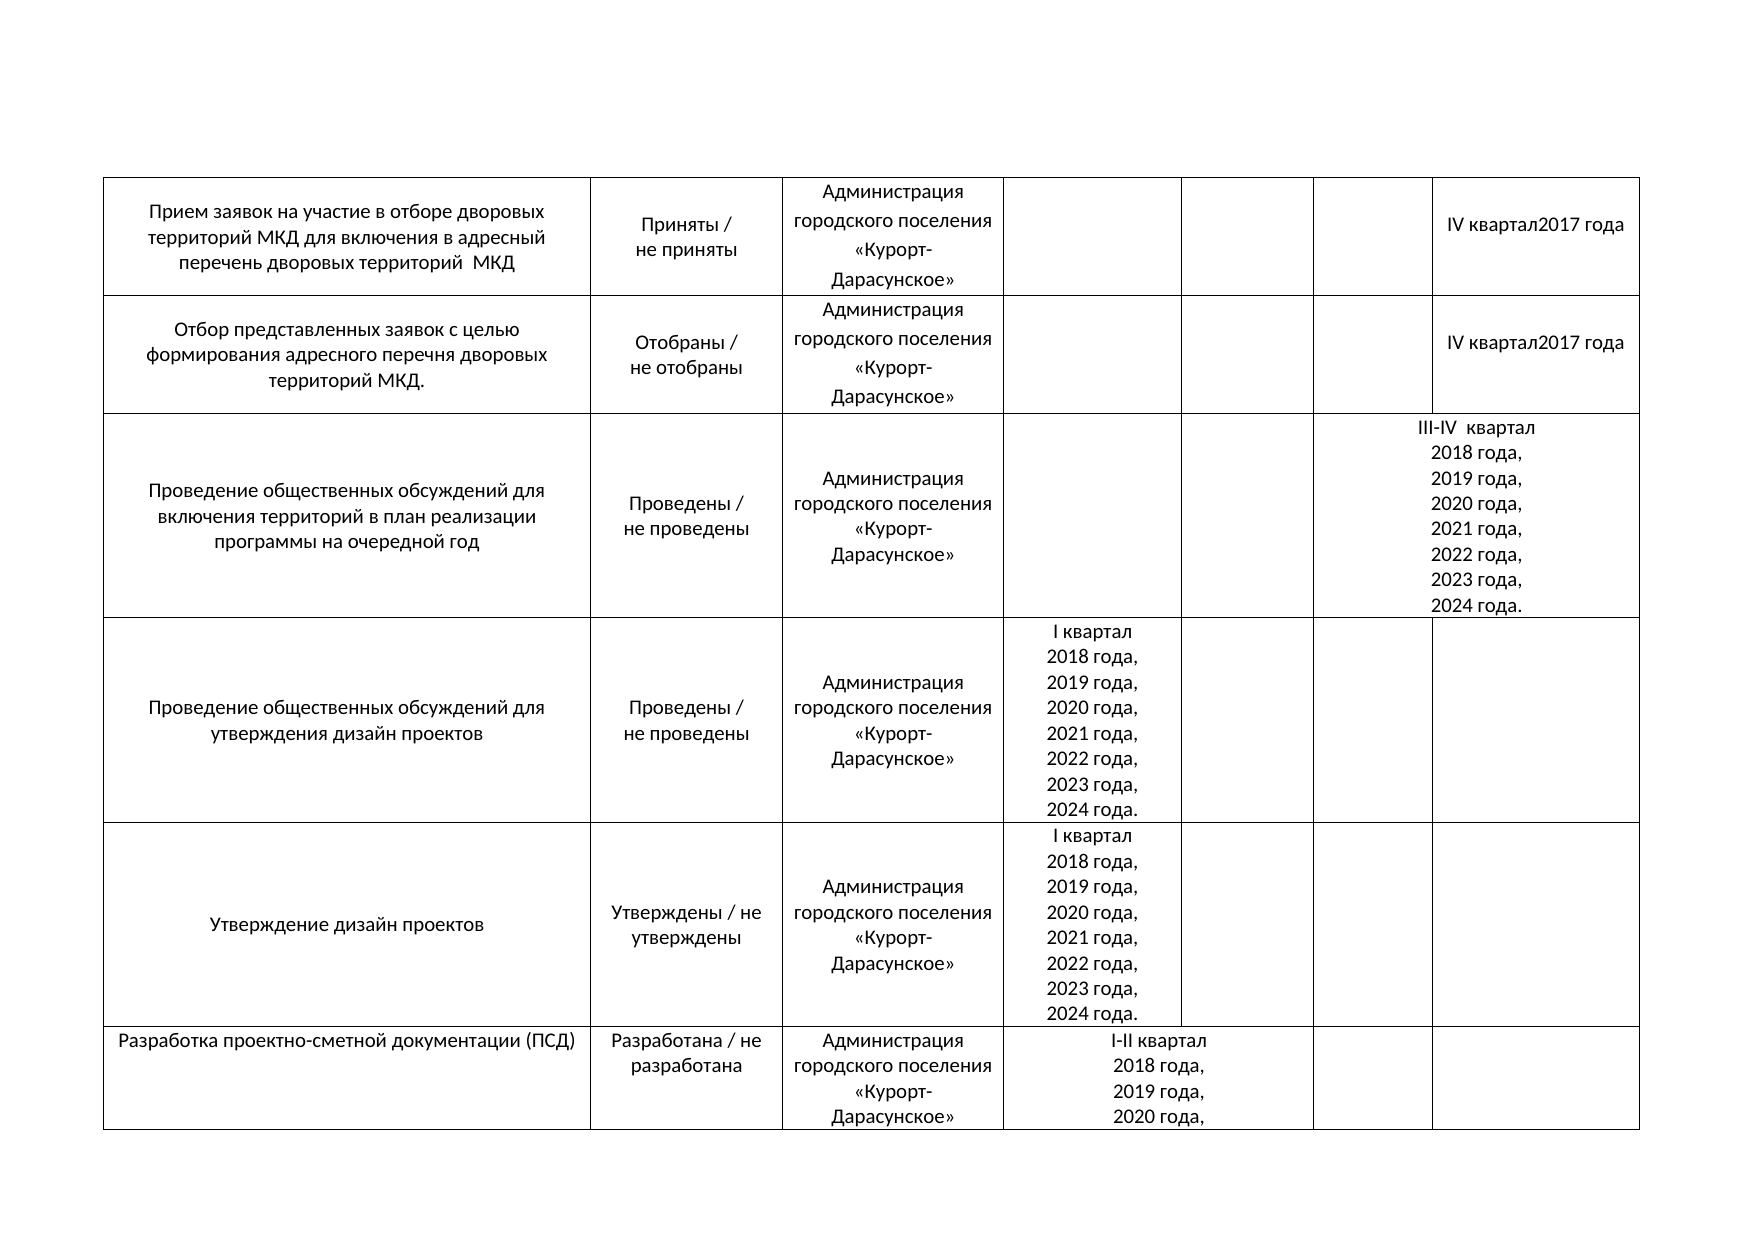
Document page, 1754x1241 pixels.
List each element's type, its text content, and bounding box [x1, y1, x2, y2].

table_cell [1182, 178, 1313, 295]
table_cell [1433, 618, 1639, 822]
table_cell [1314, 823, 1432, 1026]
table_cell [1182, 618, 1313, 822]
table_cell IV квартал2017 года [1433, 296, 1639, 413]
table_cell [1433, 823, 1639, 1026]
table_cell [1433, 1027, 1639, 1129]
table_cell Отобраны / не отобраны [591, 296, 782, 413]
table_cell I квартал 2018 года, 2019 года, 2020 года, 2021 года, 2022 года, 2023 года, 2024 года. [1004, 823, 1181, 1026]
table_cell Администрация городского поселения «Курорт-Дарасунское» [783, 618, 1003, 822]
table_cell IV квартал2017 года [1433, 178, 1639, 295]
table_cell Проведение общественных обсуждений для утверждения дизайн проектов [104, 618, 590, 822]
table_cell Приняты / не приняты [591, 178, 782, 295]
table_cell Утверждены / не утверждены [591, 823, 782, 1026]
table_cell [1004, 296, 1181, 413]
table_cell Отбор представленных заявок с целью формирования адресного перечня дворовых территорий МКД. [104, 296, 590, 413]
table_cell [1004, 178, 1181, 295]
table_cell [591, 1027, 782, 1129]
table_cell Прием заявок на участие в отборе дворовых территорий МКД для включения в адресный перечень дворовых территорий МКД [104, 178, 590, 295]
table_cell Проведены / не проведены [591, 414, 782, 617]
table_cell Администрация городского поселения «Курорт-Дарасунское» [783, 296, 1003, 413]
table_cell [1314, 178, 1432, 295]
table_cell [1182, 823, 1313, 1026]
table_cell Проведены / не проведены [591, 618, 782, 822]
table_cell Администрация городского поселения «Курорт-Дарасунское» [783, 414, 1003, 617]
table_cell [1004, 1027, 1313, 1129]
table_cell [1314, 1027, 1432, 1129]
table_cell [1314, 296, 1432, 413]
table_cell Утверждение дизайн проектов [104, 823, 590, 1026]
table_cell I квартал 2018 года, 2019 года, 2020 года, 2021 года, 2022 года, 2023 года, 2024 года. [1004, 618, 1181, 822]
table_cell Администрация городского поселения «Курорт-Дарасунское» [783, 823, 1003, 1026]
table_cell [104, 1027, 590, 1129]
table_cell Проведение общественных обсуждений для включения территорий в план реализации программы на очередной год [104, 414, 590, 617]
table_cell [783, 1027, 1003, 1129]
table_cell [1314, 618, 1432, 822]
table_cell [783, 178, 1003, 295]
table_cell [1182, 296, 1313, 413]
table_cell III-IV квартал 2018 года, 2019 года, 2020 года, 2021 года, 2022 года, 2023 года, 2024 года. [1314, 414, 1639, 617]
table_cell [1004, 414, 1181, 617]
table_cell [1182, 414, 1313, 617]
